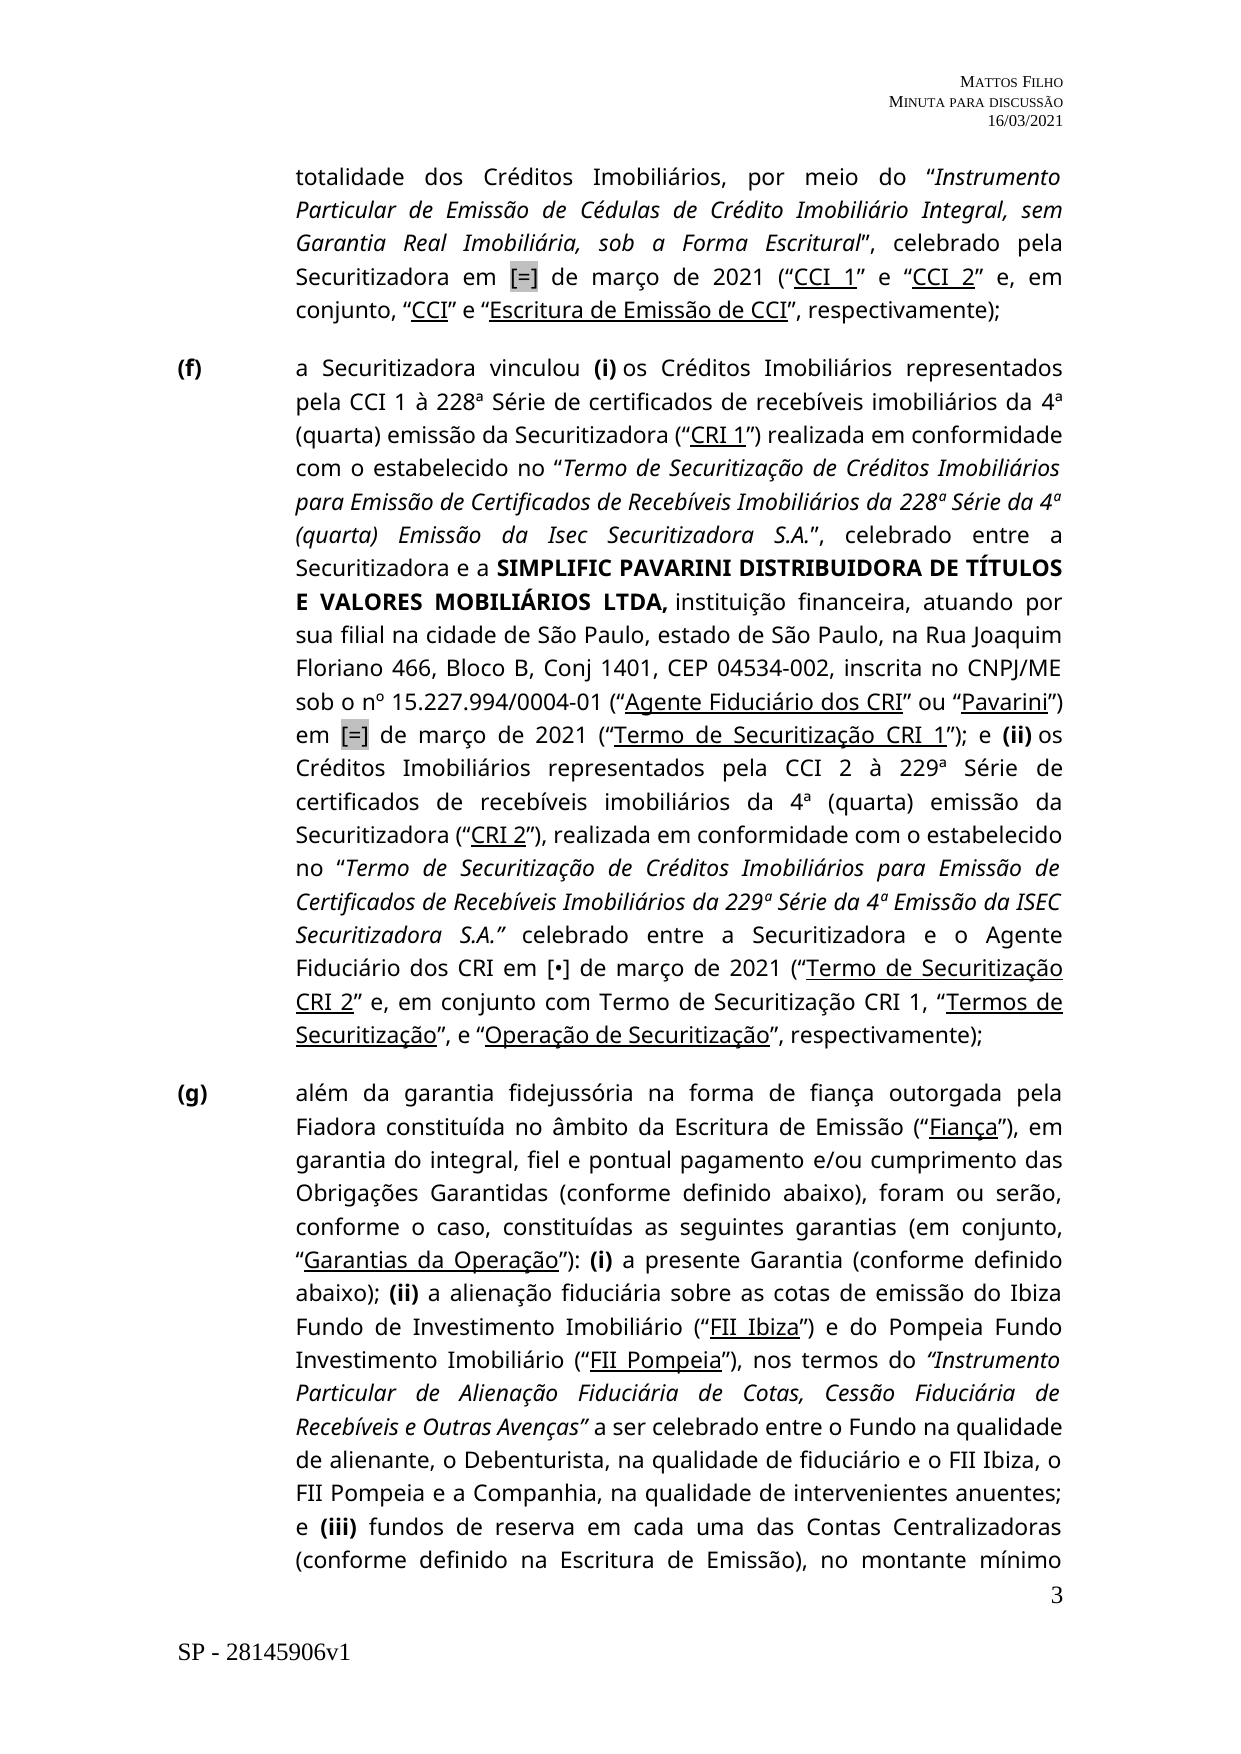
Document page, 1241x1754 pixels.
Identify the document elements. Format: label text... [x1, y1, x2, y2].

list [177, 1075, 1063, 1575]
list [177, 158, 1063, 325]
list a Securitizadora vinculou (i) os Créditos Imobiliários representados pela CCI 1 à 228ª Série de certificados de recebíveis imobiliários da 4ª (quarta) emissão da Securitizadora (“CRI 1”) realizada em conformidade com o estabelecido no “Termo de Securitização de Créditos Imobiliários para Emissão de Certificados de Recebíveis Imobiliários da 228ª Série da 4ª (quarta) Emissão da Isec Securitizadora S.A.”, celebrado entre a Securitizadora e a SIMPLIFIC PAVARINI DISTRIBUIDORA DE TÍTULOS E VALORES MOBILIÁRIOS LTDA, instituição financeira, atuando por sua filial na cidade de São Paulo, estado de São Paulo, na Rua Joaquim Floriano 466, Bloco B, Conj 1401, CEP 04534-002, inscrita no CNPJ/ME sob o nº 15.227.994/0004-01 (“Agente Fiduciário dos CRI” ou “Pavarini”) em [=] de março de 2021 (“Termo de Securitização CRI 1”); e (ii) os Créditos Imobiliários representados pela CCI 2 à 229ª Série de certificados de recebíveis imobiliários da 4ª (quarta) emissão da Securitizadora (“CRI 2”), realizada em conformidade com o estabelecido no “Termo de Securitização de Créditos Imobiliários para Emissão de Certificados de Recebíveis Imobiliários da 229ª Série da 4ª Emissão da ISEC Securitizadora S.A.” celebrado entre a Securitizadora e o Agente Fiduciário dos CRI em [•] de março de 2021 (“Termo de Securitização CRI 2” e, em conjunto com Termo de Securitização CRI 1, “Termos de Securitização”, e “Operação de Securitização”, respectivamente); [177, 350, 1063, 1050]
